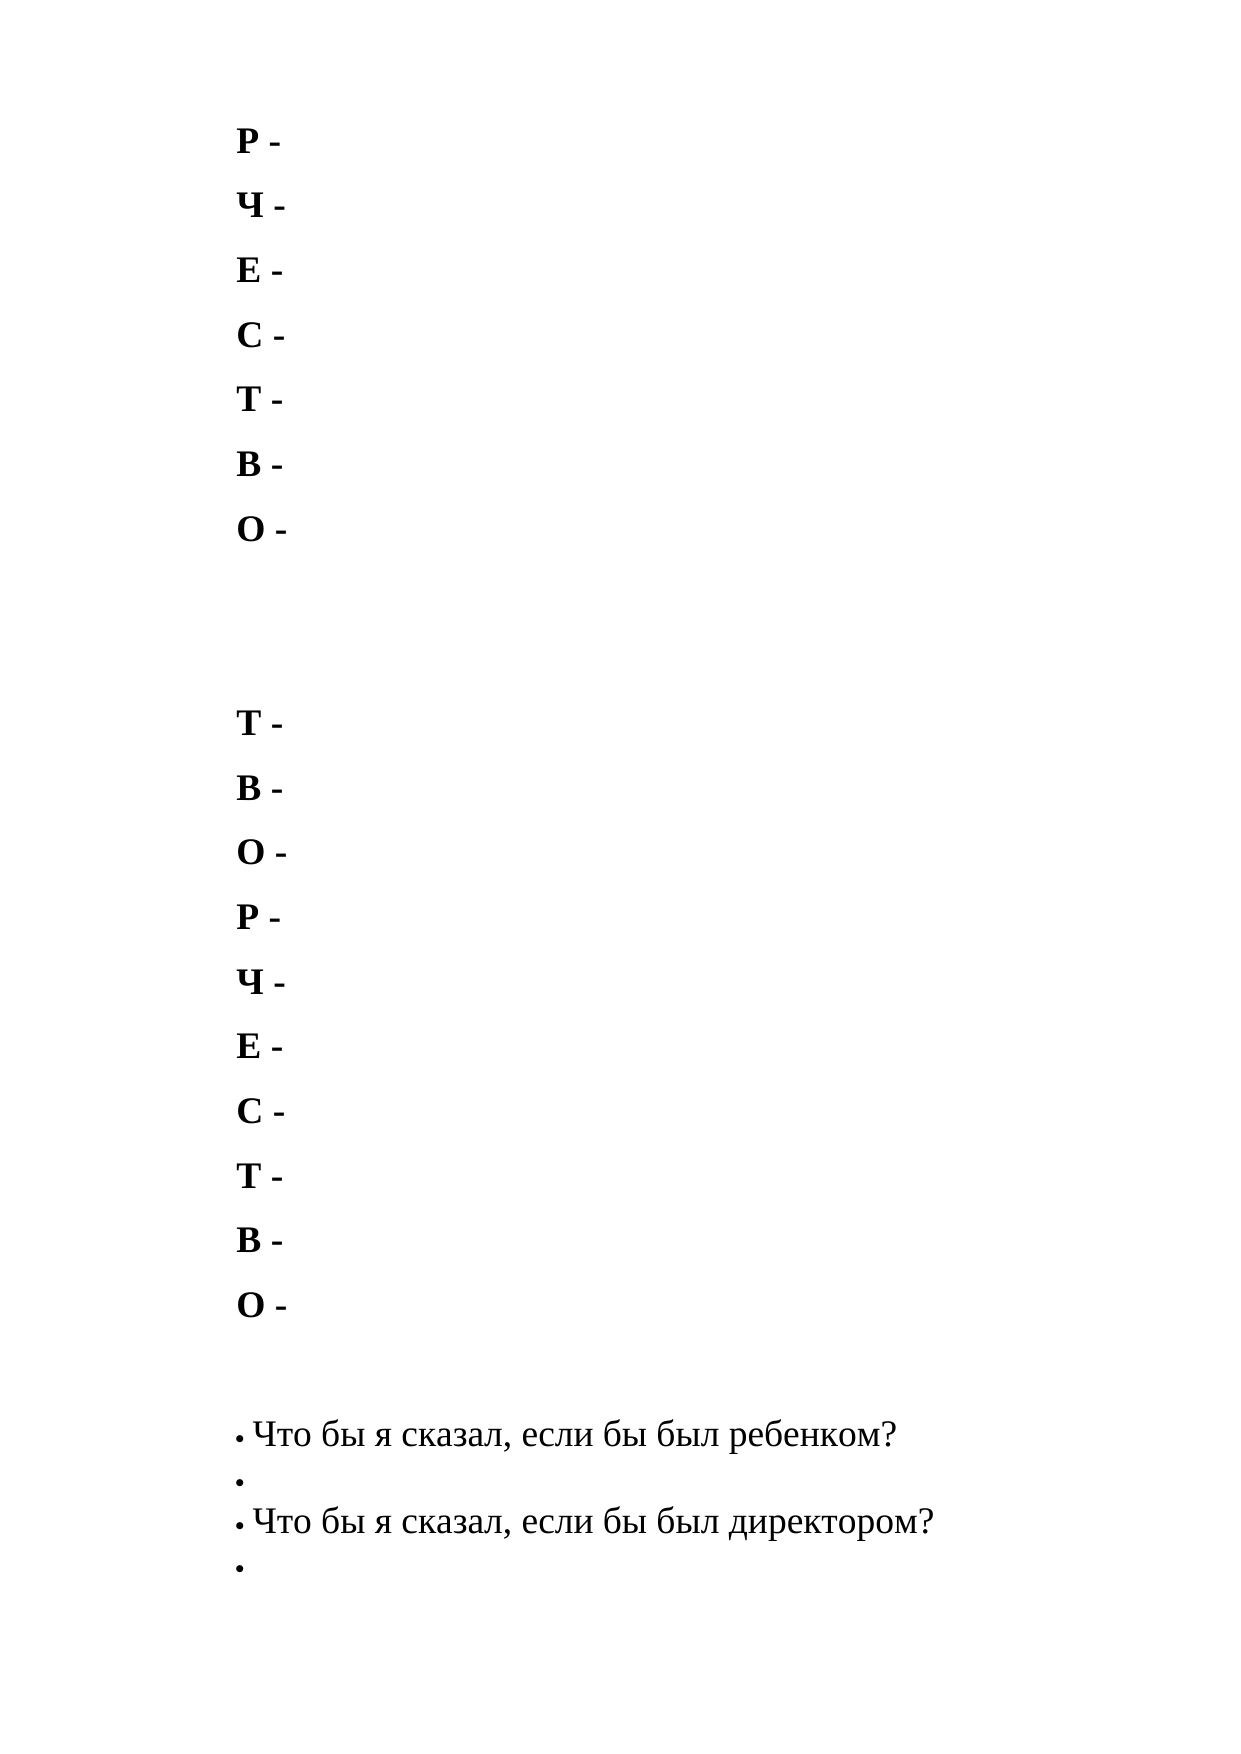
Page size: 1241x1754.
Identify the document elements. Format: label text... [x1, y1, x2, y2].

text Е - [177, 1024, 1152, 1067]
text В - [177, 1218, 1152, 1261]
text О - [177, 506, 1152, 549]
text В - [177, 442, 1152, 485]
text Р - [177, 894, 1152, 937]
text Р - [177, 118, 1152, 161]
text Е - [177, 247, 1152, 291]
list Что бы я сказал, если бы был ребенком? [177, 1412, 1152, 1455]
text О - [177, 1282, 1152, 1326]
text Ч - [177, 959, 1152, 1002]
text Т - [177, 377, 1152, 420]
text В - [177, 765, 1152, 808]
text О - [177, 830, 1152, 873]
text Т - [177, 700, 1152, 743]
text Ч - [177, 183, 1152, 226]
list Что бы я сказал, если бы был директором? [177, 1498, 1152, 1541]
text Т - [177, 1153, 1152, 1196]
text С - [177, 1088, 1152, 1132]
text С - [177, 312, 1152, 355]
